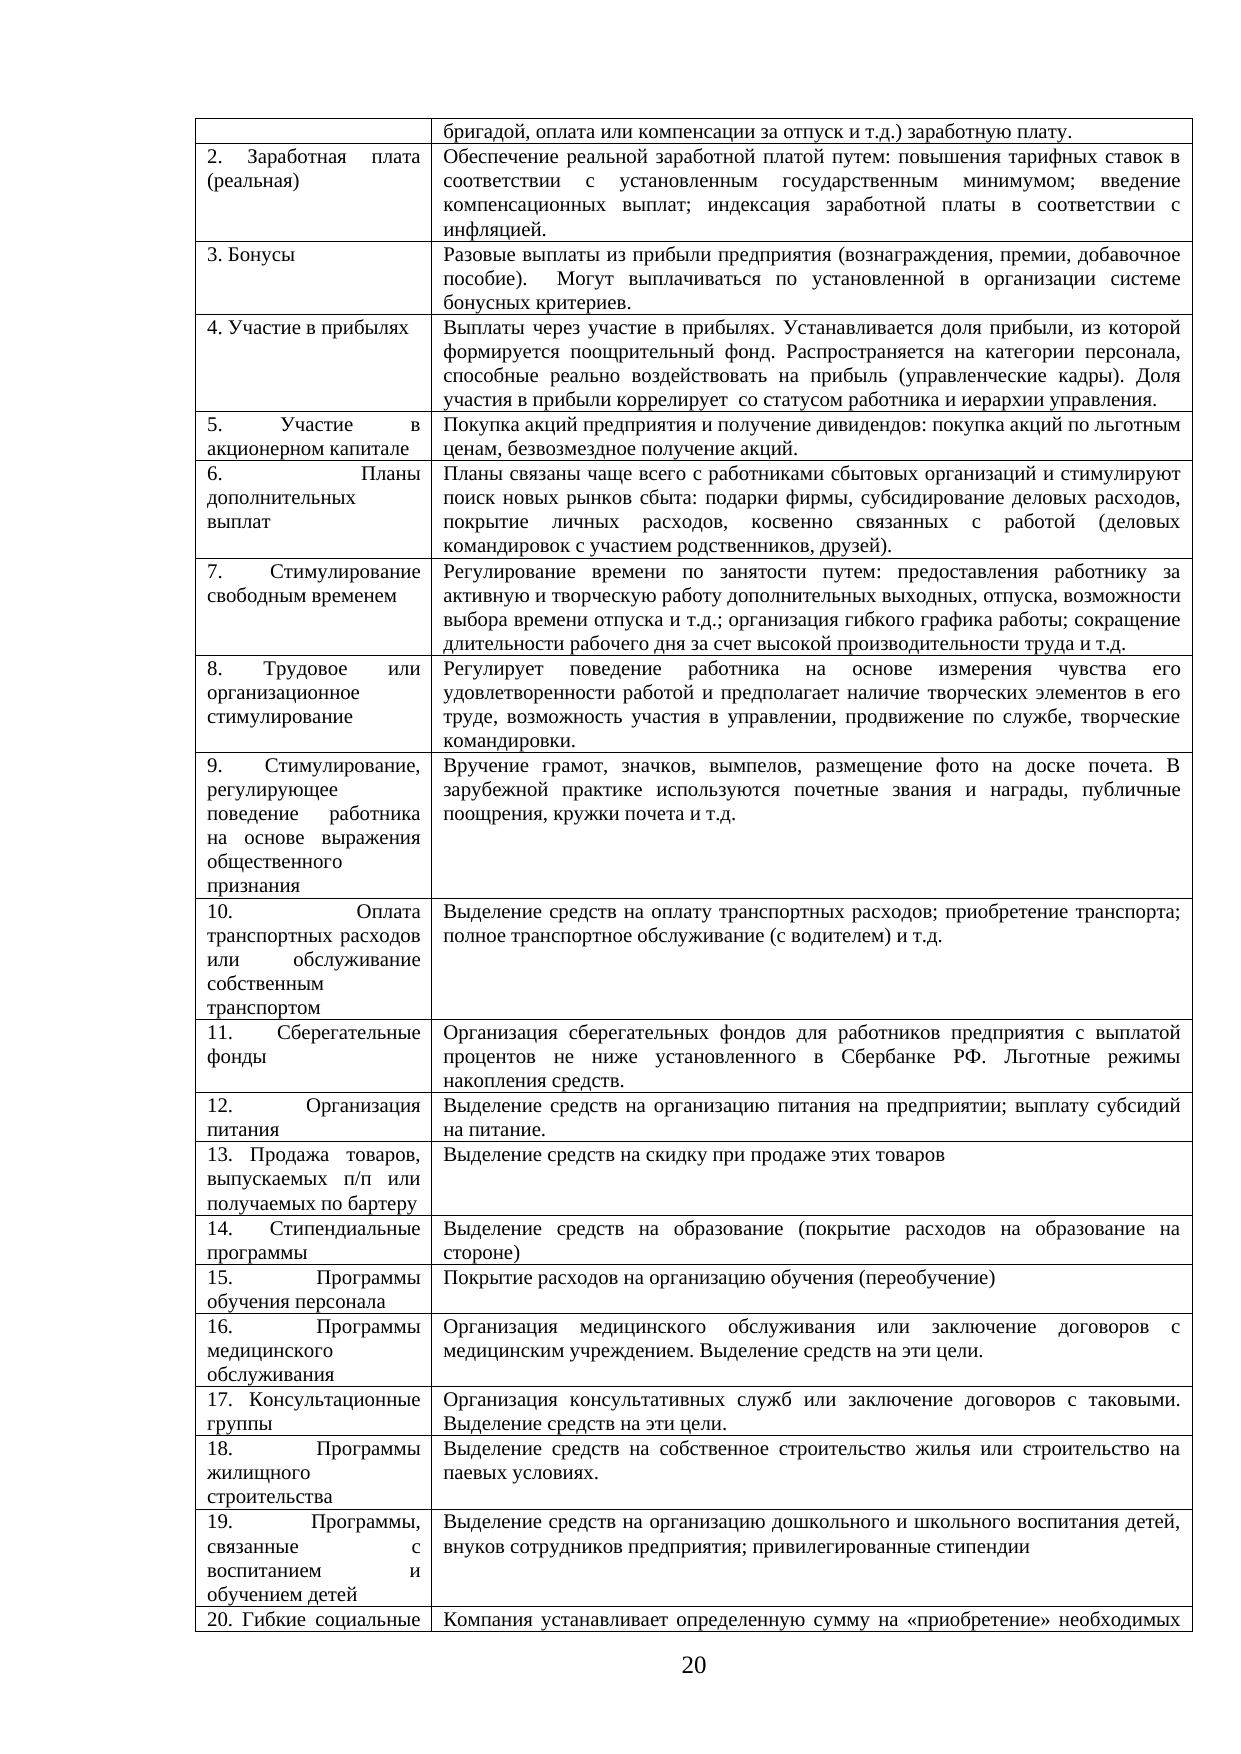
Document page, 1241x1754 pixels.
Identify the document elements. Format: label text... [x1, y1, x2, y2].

table_cell 4. Участие в прибылях [196, 315, 431, 411]
table_cell 13. Продажа товаров, выпускаемых п/п или получаемых по бартеру [196, 1142, 431, 1214]
table_cell Регулирование времени по занятости путем: предоставления работнику за активную и творческую работу дополнительных выходных, отпуска, возможности выбора времени отпуска и т.д.; организация гибкого графика работы; сокращение длительности рабочего дня за счет высокой производительности труда и т.д. [432, 559, 1192, 655]
table_cell 10. Оплата транспортных расходов или обслуживание собственным транспортом [196, 899, 431, 1019]
table_cell 16. Программы медицинского обслуживания [196, 1314, 431, 1386]
table_cell 6. Планы дополнительных выплат [196, 461, 431, 557]
table_cell Выплаты через участие в прибылях. Устанавливается доля прибыли, из которой формируется поощрительный фонд. Распространяется на категории персонала, способные реально воздействовать на прибыль (управленческие кадры). Доля участия в прибыли коррелирует со статусом работника и иерархии управления. [432, 315, 1192, 411]
table_cell 11. Сберегательные фонды [196, 1020, 431, 1092]
table_cell Организация сберегательных фондов для работников предприятия с выплатой процентов не ниже установленного в Сбербанке РФ. Льготные режимы накопления средств. [432, 1020, 1192, 1092]
table_cell 14. Стипендиальные программы [196, 1216, 431, 1264]
table_cell Выделение средств на собственное строительство жилья или строительство на паевых условиях. [432, 1436, 1192, 1508]
table_cell Разовые выплаты из прибыли предприятия (вознаграждения, премии, добавочное пособие). Могут выплачиваться по установленной в организации системе бонусных критериев. [432, 242, 1192, 314]
table_cell Регулирует поведение работника на основе измерения чувства его удовлетворенности работой и предполагает наличие творческих элементов в его труде, возможность участия в управлении, продвижение по службе, творческие командировки. [432, 656, 1192, 752]
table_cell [196, 119, 431, 143]
table_cell 9. Стимулирование, регулирующее поведение работника на основе выражения общественного признания [196, 753, 431, 897]
table_cell 7. Стимулирование свободным временем [196, 559, 431, 655]
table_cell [196, 1607, 431, 1631]
table_cell 5. Участие в акционерном капитале [196, 412, 431, 460]
table_cell Выделение средств на оплату транспортных расходов; приобретение транспорта; полное транспортное обслуживание (с водителем) и т.д. [432, 899, 1192, 1019]
table_cell Планы связаны чаще всего с работниками сбытовых организаций и стимулируют поиск новых рынков сбыта: подарки фирмы, субсидирование деловых расходов, покрытие личных расходов, косвенно связанных с работой (деловых командировок с участием родственников, друзей). [432, 461, 1192, 557]
table_cell Выделение средств на организацию питания на предприятии; выплату субсидий на питание. [432, 1093, 1192, 1141]
table_cell 2. Заработная плата (реальная) [196, 144, 431, 241]
table_cell 3. Бонусы [196, 242, 431, 314]
table_cell Выделение средств на образование (покрытие расходов на образование на стороне) [432, 1216, 1192, 1264]
table_cell Организация медицинского обслуживания или заключение договоров с медицинским учреждением. Выделение средств на эти цели. [432, 1314, 1192, 1386]
table_cell 15. Программы обучения персонала [196, 1265, 431, 1313]
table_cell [432, 119, 1192, 143]
table_cell 18. Программы жилищного строительства [196, 1436, 431, 1508]
table_cell 17. Консультационные группы [196, 1387, 431, 1435]
table_cell Выделение средств на организацию дошкольного и школьного воспитания детей, внуков сотрудников предприятия; привилегированные стипендии [432, 1510, 1192, 1606]
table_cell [432, 1607, 1192, 1631]
table_cell Покупка акций предприятия и получение дивидендов: покупка акций по льготным ценам, безвозмездное получение акций. [432, 412, 1192, 460]
table_cell 12. Организация питания [196, 1093, 431, 1141]
table_cell Организация консультативных служб или заключение договоров с таковыми. Выделение средств на эти цели. [432, 1387, 1192, 1435]
table_cell Покрытие расходов на организацию обучения (переобучение) [432, 1265, 1192, 1313]
table_cell 8. Трудовое или организационное стимулирование [196, 656, 431, 752]
table_cell 19. Программы, связанные с воспитанием и обучением детей [196, 1510, 431, 1606]
table_cell Обеспечение реальной заработной платой путем: повышения тарифных ставок в соответствии с установленным государственным минимумом; введение компенсационных выплат; индексация заработной платы в соответствии с инфляцией. [432, 144, 1192, 241]
table_cell Выделение средств на скидку при продаже этих товаров [432, 1142, 1192, 1214]
table_cell Вручение грамот, значков, вымпелов, размещение фото на доске почета. В зарубежной практике используются почетные звания и награды, публичные поощрения, кружки почета и т.д. [432, 753, 1192, 897]
